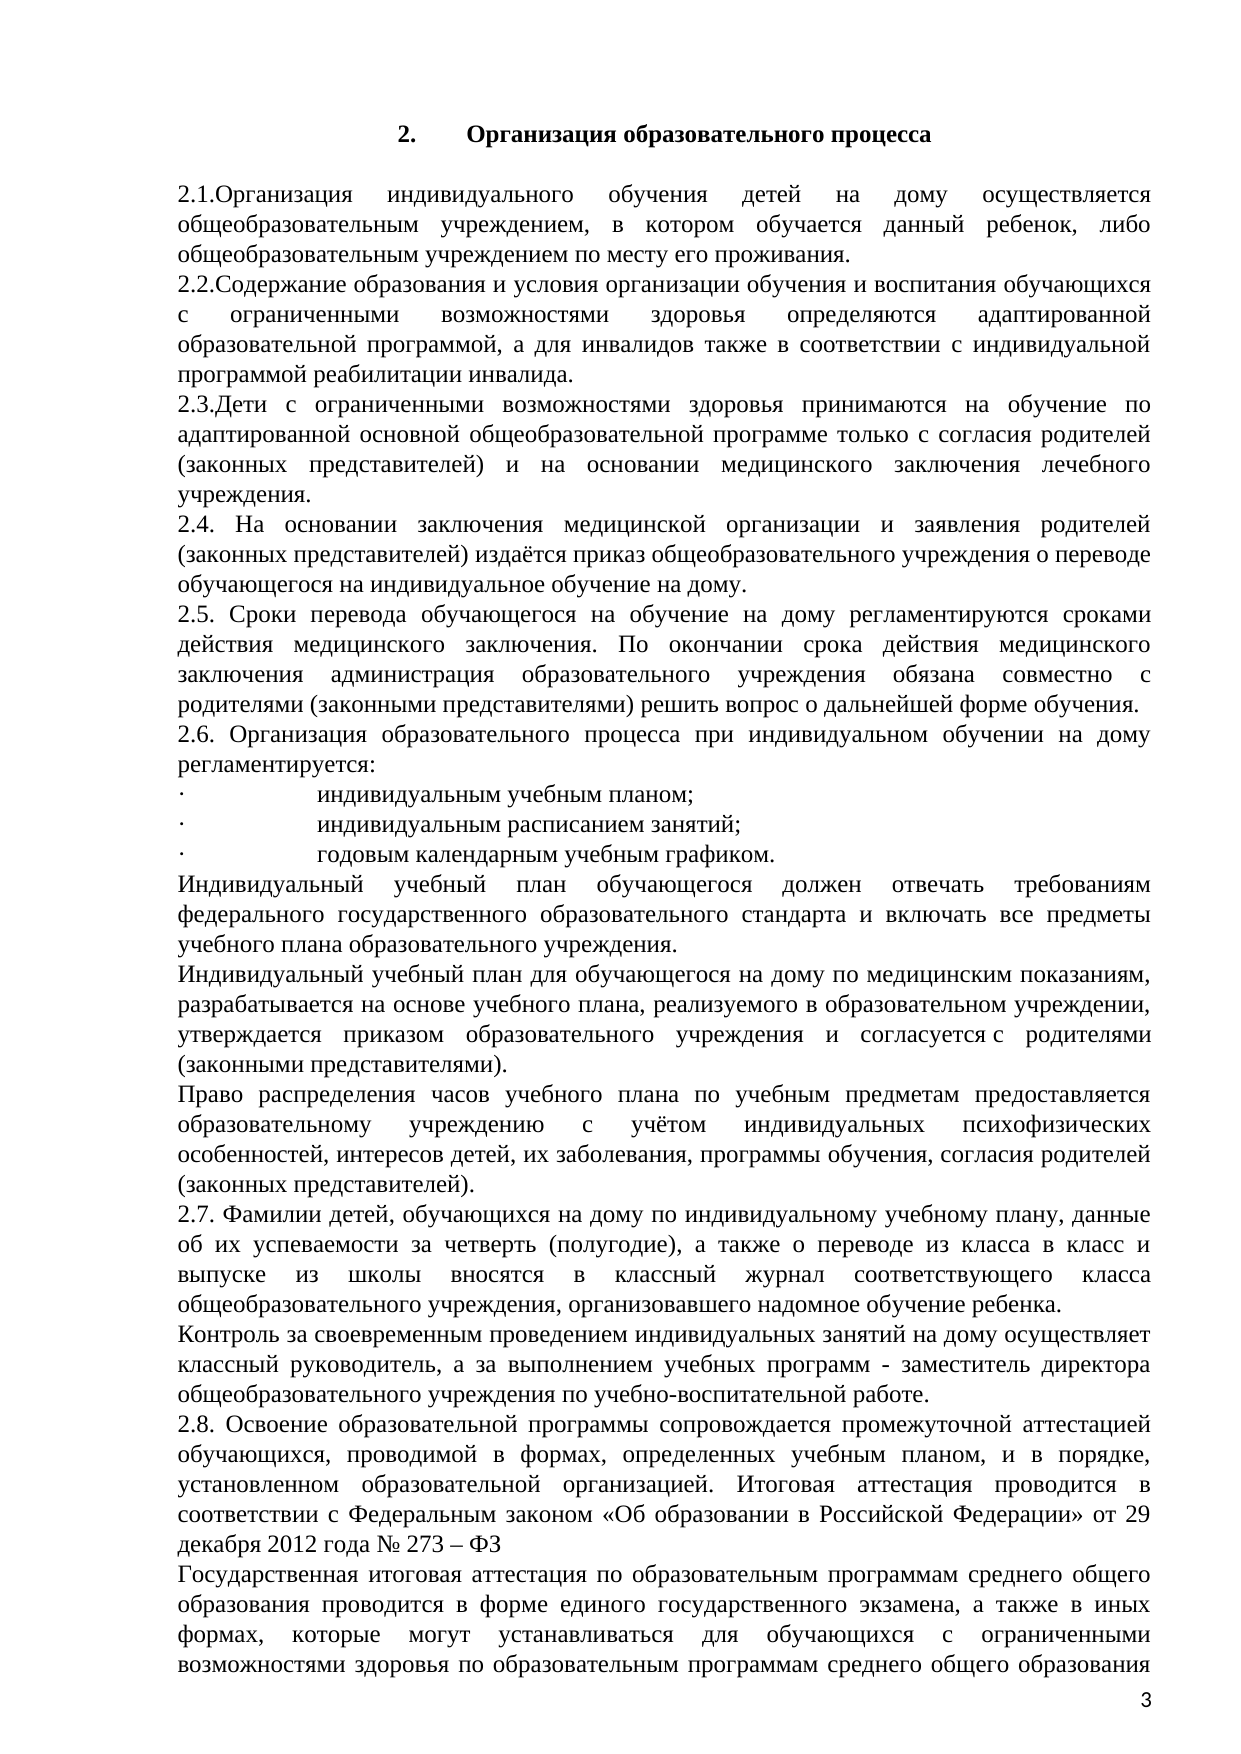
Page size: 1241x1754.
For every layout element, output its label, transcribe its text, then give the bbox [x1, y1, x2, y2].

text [177, 1558, 1152, 1678]
text 2.2.Содержание образования и условия организации обучения и воспитания обучающихся с ограниченными возможностями здоровья определяются адаптированной образовательной программой, а для инвалидов также в соответствии с индивидуальной программой реабилитации инвалида. [177, 268, 1152, 388]
text · индивидуальным расписанием занятий; [177, 808, 1152, 838]
text Индивидуальный учебный план для обучающегося на дому по медицинским показаниям, разрабатывается на основе учебного плана, реализуемого в образовательном учреждении, утверждается приказом образовательного учреждения и согласуется с родителями (законными представителями). [177, 958, 1152, 1078]
text 2.6. Организация образовательного процесса при индивидуальном обучении на дому регламентируется: [177, 718, 1152, 778]
text 2.1.Организация индивидуального обучения детей на дому осуществляется общеобразовательным учреждением, в котором обучается данный ребенок, либо общеобразовательным учреждением по месту его проживания. [177, 178, 1152, 268]
text 2.8. Освоение образовательной программы сопровождается промежуточной аттестацией обучающихся, проводимой в формах, определенных учебным планом, и в порядке, установленном образовательной организацией. Итоговая аттестация проводится в соответствии с Федеральным законом «Об образовании в Российской Федерации» от 29 декабря 2012 года № 273 – ФЗ [177, 1408, 1152, 1558]
text 2.4. На основании заключения медицинской организации и заявления родителей (законных представителей) издаётся приказ общеобразовательного учреждения о переводе обучающегося на индивидуальное обучение на дому. [177, 508, 1152, 598]
text 2.3.Дети с ограниченными возможностями здоровья принимаются на обучение по адаптированной основной общеобразовательной программе только с согласия родителей (законных представителей) и на основании медицинского заключения лечебного учреждения. [177, 388, 1152, 508]
text 2.5. Сроки перевода обучающегося на обучение на дому регламентируются сроками действия медицинского заключения. По окончании срока действия медицинского заключения администрация образовательного учреждения обязана совместно с родителями (законными представителями) решить вопрос о дальнейшей форме обучения. [177, 598, 1152, 718]
text 2. Организация образовательного процесса [177, 118, 1152, 148]
text · индивидуальным учебным планом; [177, 778, 1152, 808]
text · годовым календарным учебным графиком. [177, 838, 1152, 868]
text Индивидуальный учебный план обучающегося должен отвечать требованиям федерального государственного образовательного стандарта и включать все предметы учебного плана образовательного учреждения. [177, 868, 1152, 958]
text 2.7. Фамилии детей, обучающихся на дому по индивидуальному учебному плану, данные об их успеваемости за четверть (полугодие), а также о переводе из класса в класс и выпуске из школы вносятся в классный журнал соответствующего класса общеобразовательного учреждения, организовавшего надомное обучение ребенка. [177, 1198, 1152, 1318]
text Контроль за своевременным проведением индивидуальных занятий на дому осуществляет классный руководитель, а за выполнением учебных программ - заместитель директора общеобразовательного учреждения по учебно-воспитательной работе. [177, 1318, 1152, 1408]
text Право распределения часов учебного плана по учебным предметам предоставляется образовательному учреждению с учётом индивидуальных психофизических особенностей, интересов детей, их заболевания, программы обучения, согласия родителей (законных представителей). [177, 1078, 1152, 1198]
